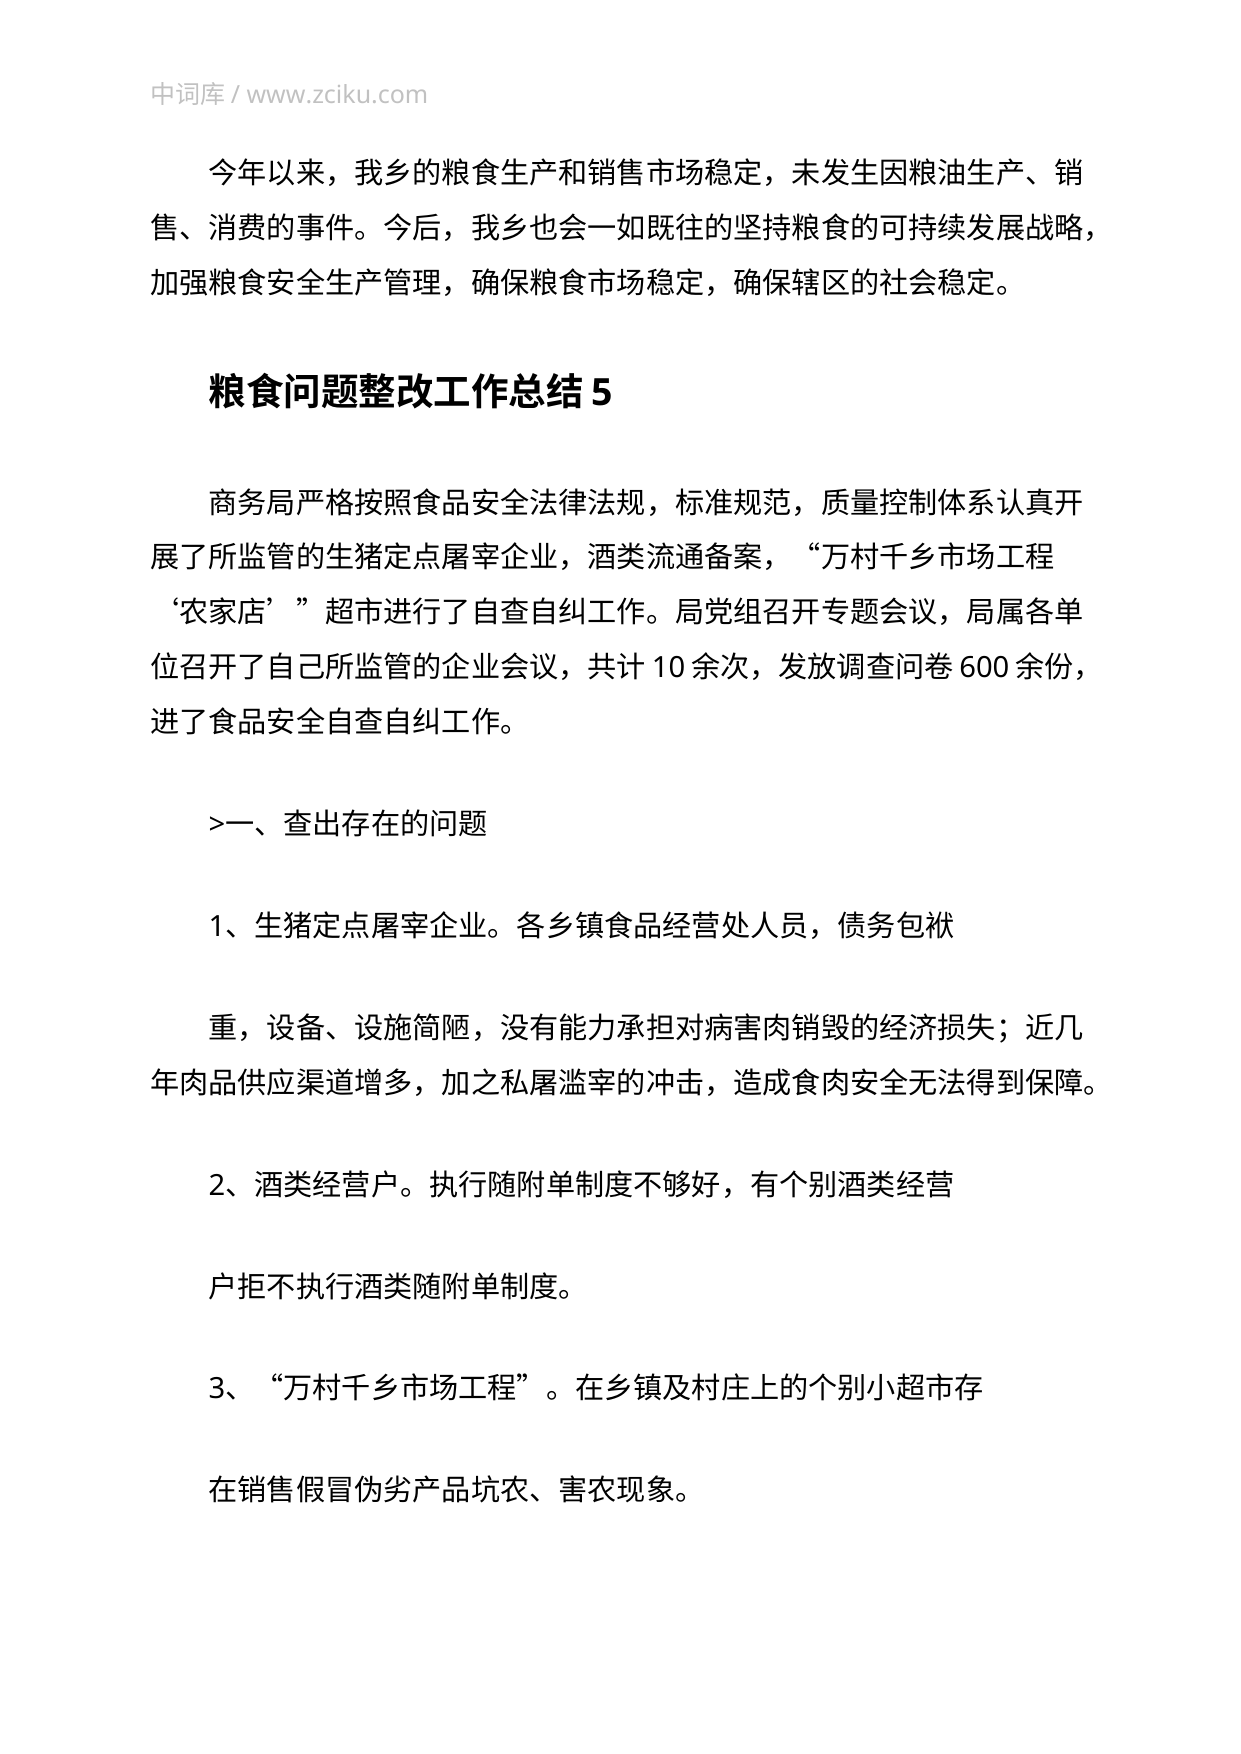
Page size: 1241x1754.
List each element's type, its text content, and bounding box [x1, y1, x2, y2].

text 商务局严格按照食品安全法律法规，标准规范，质量控制体系认真开展了所监管的生猪定点屠宰企业，酒类流通备案，“万村千乡市场工程‘农家店’”超市进行了自查自纠工作。局党组召开专题会议，局属各单位召开了自己所监管的企业会议，共计10余次，发放调查问卷600余份，进了食品安全自查自纠工作。 [150, 479, 1090, 741]
text 在销售假冒伪劣产品坑农、害农现象。 [150, 1467, 1090, 1509]
text >一、查出存在的问题 [150, 801, 1090, 843]
text 2、酒类经营户。执行随附单制度不够好，有个别酒类经营 [150, 1161, 1090, 1204]
text 重，设备、设施简陋，没有能力承担对病害肉销毁的经济损失；近几年肉品供应渠道增多，加之私屠滥宰的冲击，造成食肉安全无法得到保障。 [150, 1004, 1090, 1102]
text 1、生猪定点屠宰企业。各乡镇食品经营处人员，债务包袱 [150, 903, 1090, 945]
text 3、“万村千乡市场工程”。在乡镇及村庄上的个别小超市存 [150, 1365, 1090, 1407]
text 户拒不执行酒类随附单制度。 [150, 1263, 1090, 1306]
text 粮食问题整改工作总结5 [150, 362, 1090, 416]
text 今年以来，我乡的粮食生产和销售市场稳定，未发生因粮油生产、销售、消费的事件。今后，我乡也会一如既往的坚持粮食的可持续发展战略，加强粮食安全生产管理，确保粮食市场稳定，确保辖区的社会稳定。 [150, 150, 1090, 302]
